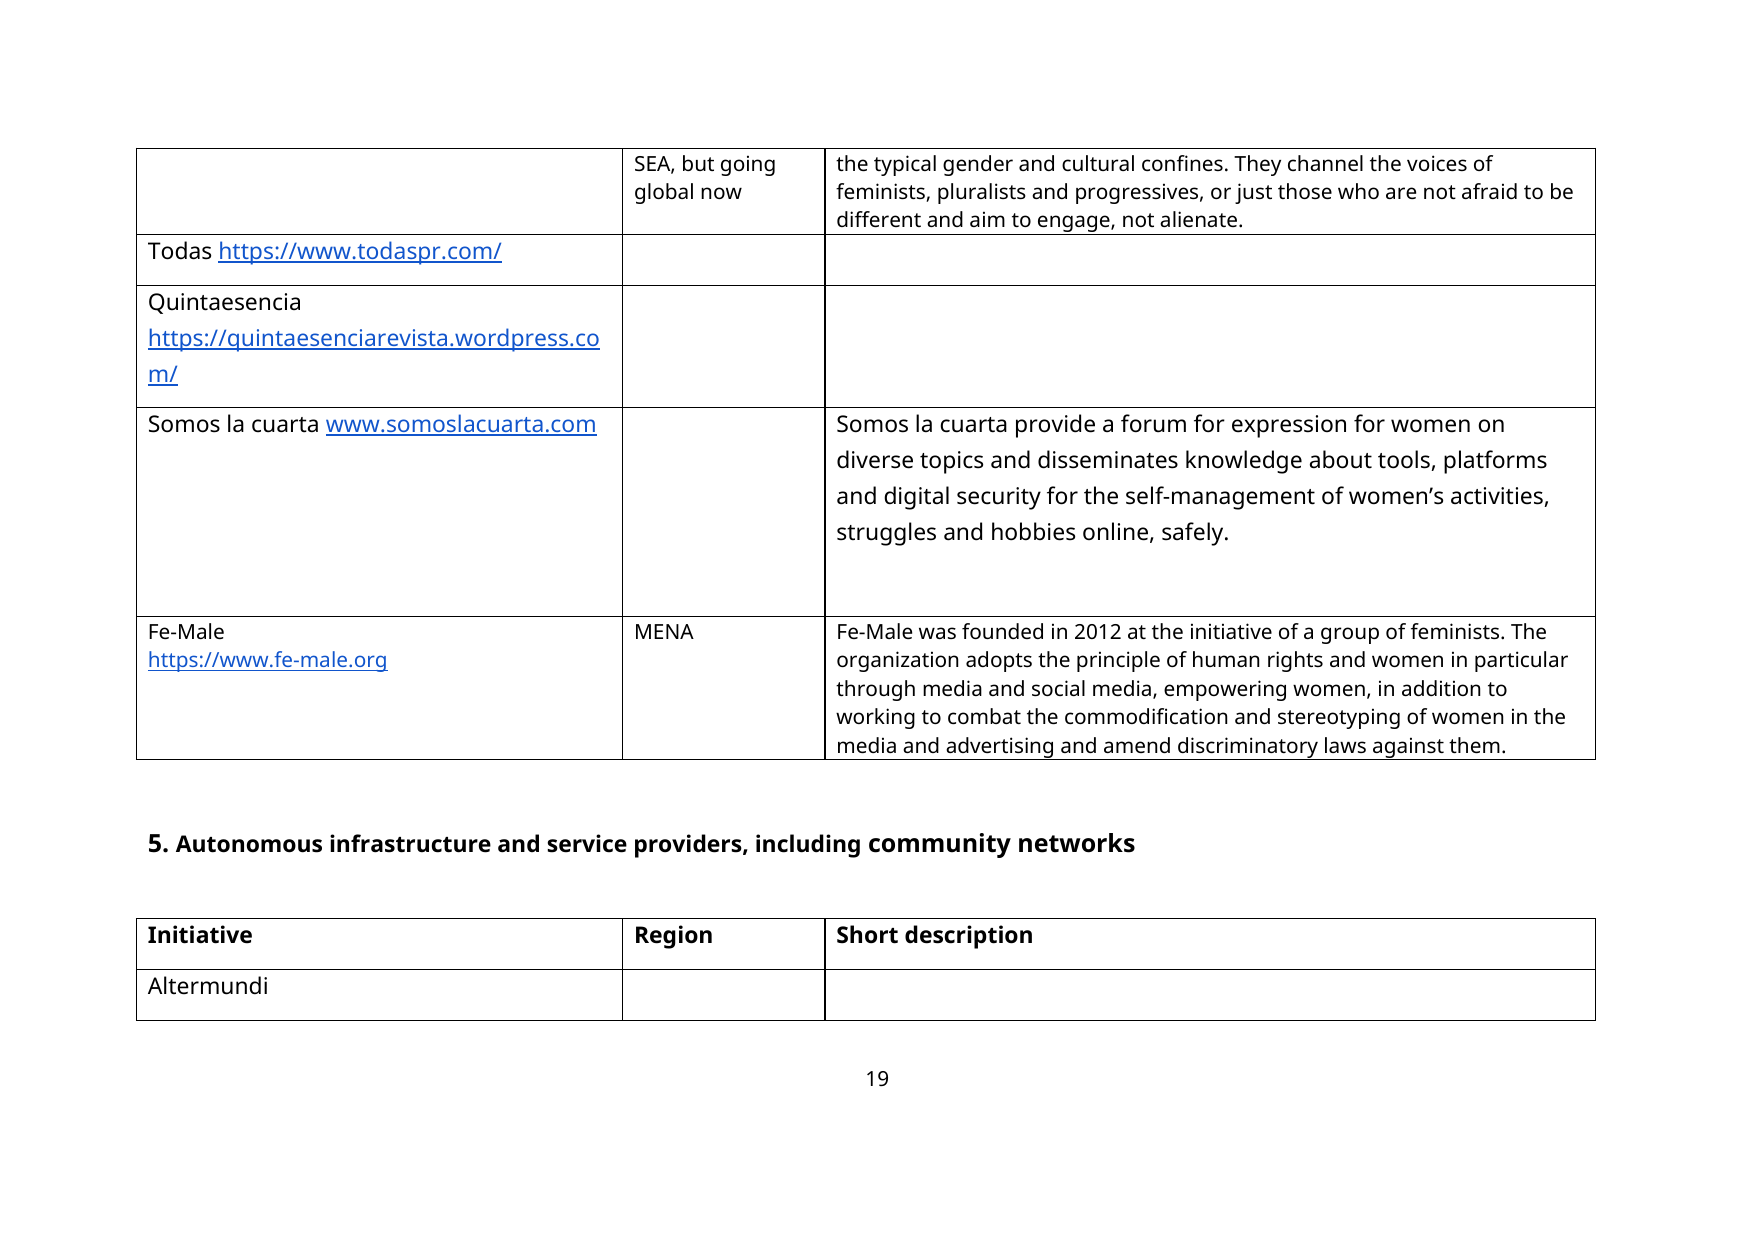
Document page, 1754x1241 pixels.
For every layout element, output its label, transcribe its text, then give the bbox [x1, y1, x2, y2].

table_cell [623, 149, 824, 234]
table_cell Somos la cuarta provide a forum for expression for women on diverse topics and disseminates knowledge about tools, platforms and digital security for the self-management of women’s activities, struggles and hobbies online, safely. [826, 408, 1595, 616]
table_cell Somos la cuarta www.somoslacuarta.com [137, 408, 622, 616]
table_header Region [623, 919, 824, 969]
subtitle 5. Autonomous infrastructure and service providers, including community networks [148, 825, 1606, 859]
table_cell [826, 149, 1595, 234]
table_cell [623, 408, 824, 616]
table_cell [826, 235, 1595, 285]
table_cell Fe-Male was founded in 2012 at the initiative of a group of feminists. The organization adopts the principle of human rights and women in particular through media and social media, empowering women, in addition to working to combat the commodification and stereotyping of women in the media and advertising and amend discriminatory laws against them. [826, 617, 1595, 759]
table_cell [623, 286, 824, 407]
table_cell [826, 970, 1595, 1019]
table_cell [826, 286, 1595, 407]
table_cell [137, 149, 622, 234]
table_cell [623, 235, 824, 285]
table_cell Quintaesencia https://quintaesenciarevista.wordpress.com/ [137, 286, 622, 407]
table_cell Todas https://www.todaspr.com/ [137, 235, 622, 285]
table_header Initiative [137, 919, 622, 969]
table_cell Altermundi [137, 970, 622, 1019]
table_header Short description [826, 919, 1595, 969]
table_cell MENA [623, 617, 824, 759]
table_cell [623, 970, 824, 1019]
table_cell Fe-Male https://www.fe-male.org [137, 617, 622, 759]
